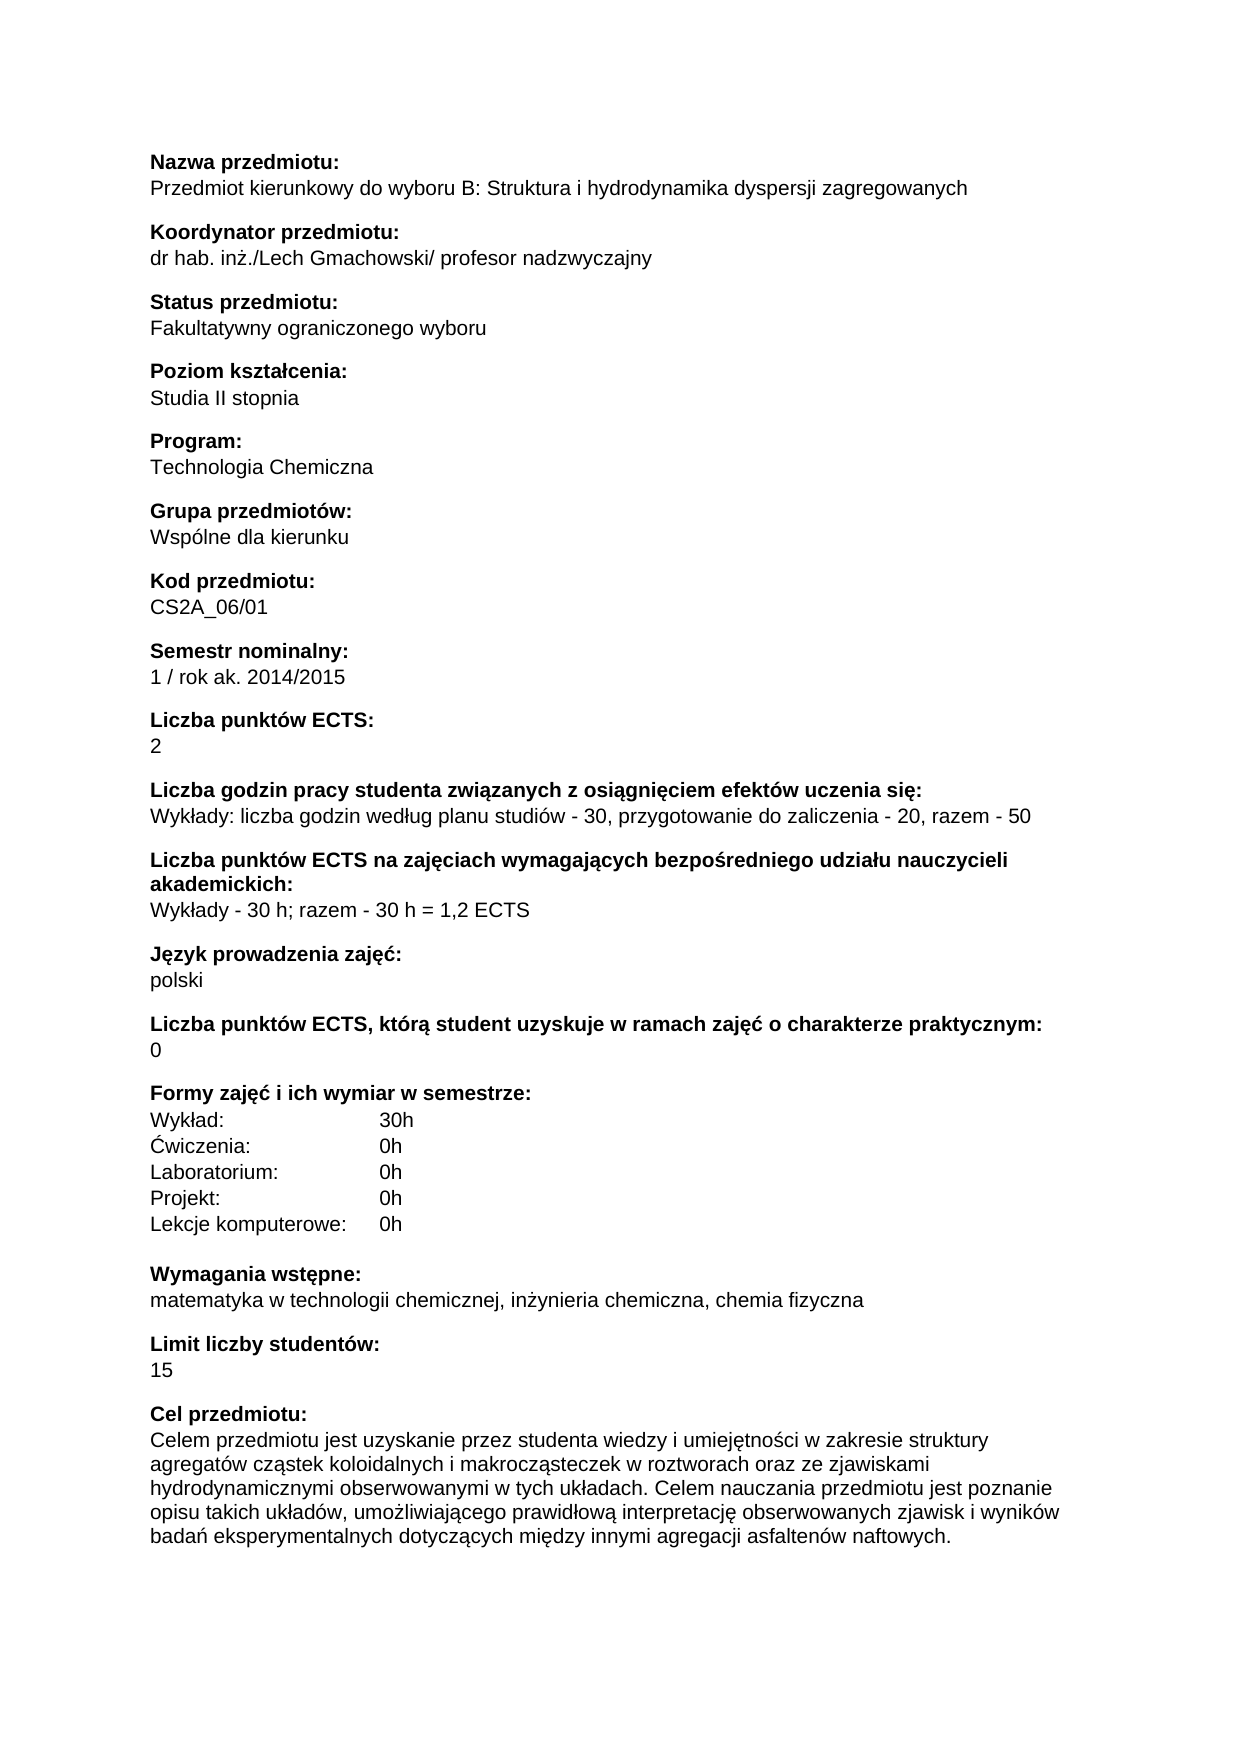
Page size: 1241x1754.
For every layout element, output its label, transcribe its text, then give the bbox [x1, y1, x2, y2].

table_cell Laboratorium: [140, 1160, 367, 1184]
table_cell 0h [369, 1210, 597, 1236]
text Wspólne dla kierunku [150, 525, 1090, 549]
text Formy zajęć i ich wymiar w semestrze: [150, 1081, 1090, 1105]
text Wykłady: liczba godzin według planu studiów - 30, przygotowanie do zaliczenia - 20, razem - 50 [150, 804, 1090, 828]
text Wykłady - 30 h; razem - 30 h = 1,2 ECTS [150, 898, 1090, 922]
text Technologia Chemiczna [150, 455, 1090, 479]
text polski [150, 968, 1090, 992]
text Liczba godzin pracy studenta związanych z osiągnięciem efektów uczenia się: [150, 778, 1090, 802]
table_cell Lekcje komputerowe: [140, 1212, 367, 1236]
text CS2A_06/01 [150, 595, 1090, 619]
text 1 / rok ak. 2014/2015 [150, 664, 1090, 688]
text Program: [150, 429, 1090, 453]
text Poziom kształcenia: [150, 359, 1090, 383]
table_cell Ćwiczenia: [140, 1134, 367, 1158]
text Status przedmiotu: [150, 289, 1090, 313]
text Wymagania wstępne: [150, 1262, 1090, 1286]
table_header Wykład: [140, 1108, 367, 1132]
text Kod przedmiotu: [150, 569, 1090, 593]
table_cell 0h [369, 1184, 597, 1210]
text Limit liczby studentów: [150, 1332, 1090, 1356]
text 0 [150, 1037, 1090, 1061]
text matematyka w technologii chemicznej, inżynieria chemiczna, chemia fizyczna [150, 1288, 1090, 1312]
text Liczba punktów ECTS: [150, 708, 1090, 732]
text Studia II stopnia [150, 385, 1090, 409]
text Koordynator przedmiotu: [150, 220, 1090, 244]
text 2 [150, 734, 1090, 758]
text Przedmiot kierunkowy do wyboru B: Struktura i hydrodynamika dyspersji zagregowanych [150, 176, 1090, 200]
table_cell Projekt: [140, 1186, 367, 1210]
text Celem przedmiotu jest uzyskanie przez studenta wiedzy i umiejętności w zakresie struktury agregatów cząstek koloidalnych i makrocząsteczek w roztworach oraz ze zjawiskami hydrodynamicznymi obserwowanymi w tych układach. Celem nauczania przedmiotu jest poznanie opisu takich układów, umożliwiającego prawidłową interpretację obserwowanych zjawisk i wyników badań eksperymentalnych dotyczących między innymi agregacji asfaltenów naftowych. [150, 1428, 1090, 1547]
text dr hab. inż./Lech Gmachowski/ profesor nadzwyczajny [150, 246, 1090, 270]
text Grupa przedmiotów: [150, 499, 1090, 523]
table_cell 0h [369, 1132, 597, 1158]
text Liczba punktów ECTS na zajęciach wymagających bezpośredniego udziału nauczycieli akademickich: [150, 848, 1090, 896]
text Semestr nominalny: [150, 638, 1090, 662]
table_header 30h [369, 1108, 597, 1132]
text 15 [150, 1358, 1090, 1382]
text Nazwa przedmiotu: [150, 150, 1090, 174]
text Język prowadzenia zajęć: [150, 942, 1090, 966]
table_cell 0h [369, 1158, 597, 1184]
text Cel przedmiotu: [150, 1402, 1090, 1426]
text Liczba punktów ECTS, którą student uzyskuje w ramach zajęć o charakterze praktycznym: [150, 1011, 1090, 1035]
text Fakultatywny ograniczonego wyboru [150, 316, 1090, 339]
